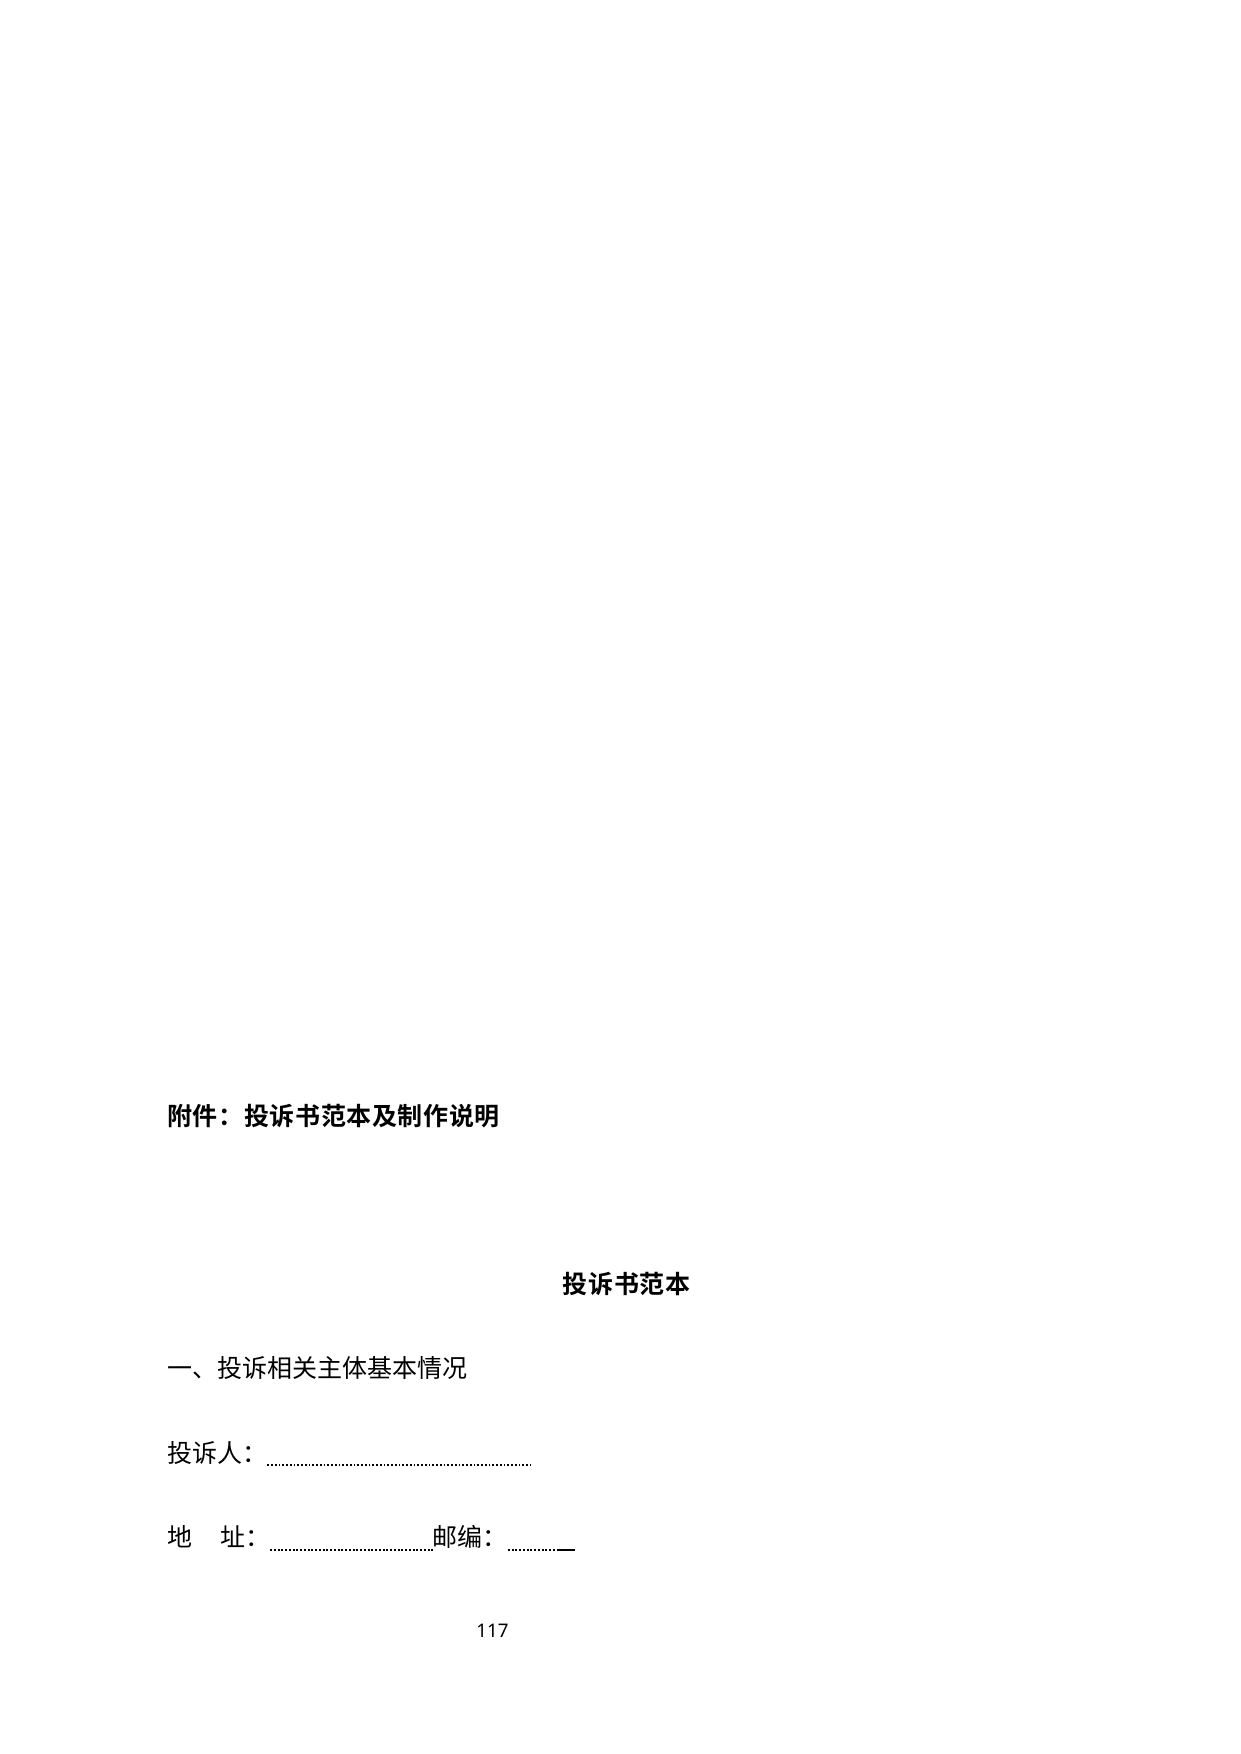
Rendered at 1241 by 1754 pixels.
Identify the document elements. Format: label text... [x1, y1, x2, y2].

text 附件：投诉书范本及制作说明 [167, 1081, 1086, 1147]
text 一、投诉相关主体基本情况 [167, 1334, 1086, 1400]
text 地 址： 邮编： [167, 1503, 1086, 1569]
text 投诉人： [167, 1418, 1086, 1485]
text 投诉书范本 [167, 1249, 1086, 1316]
